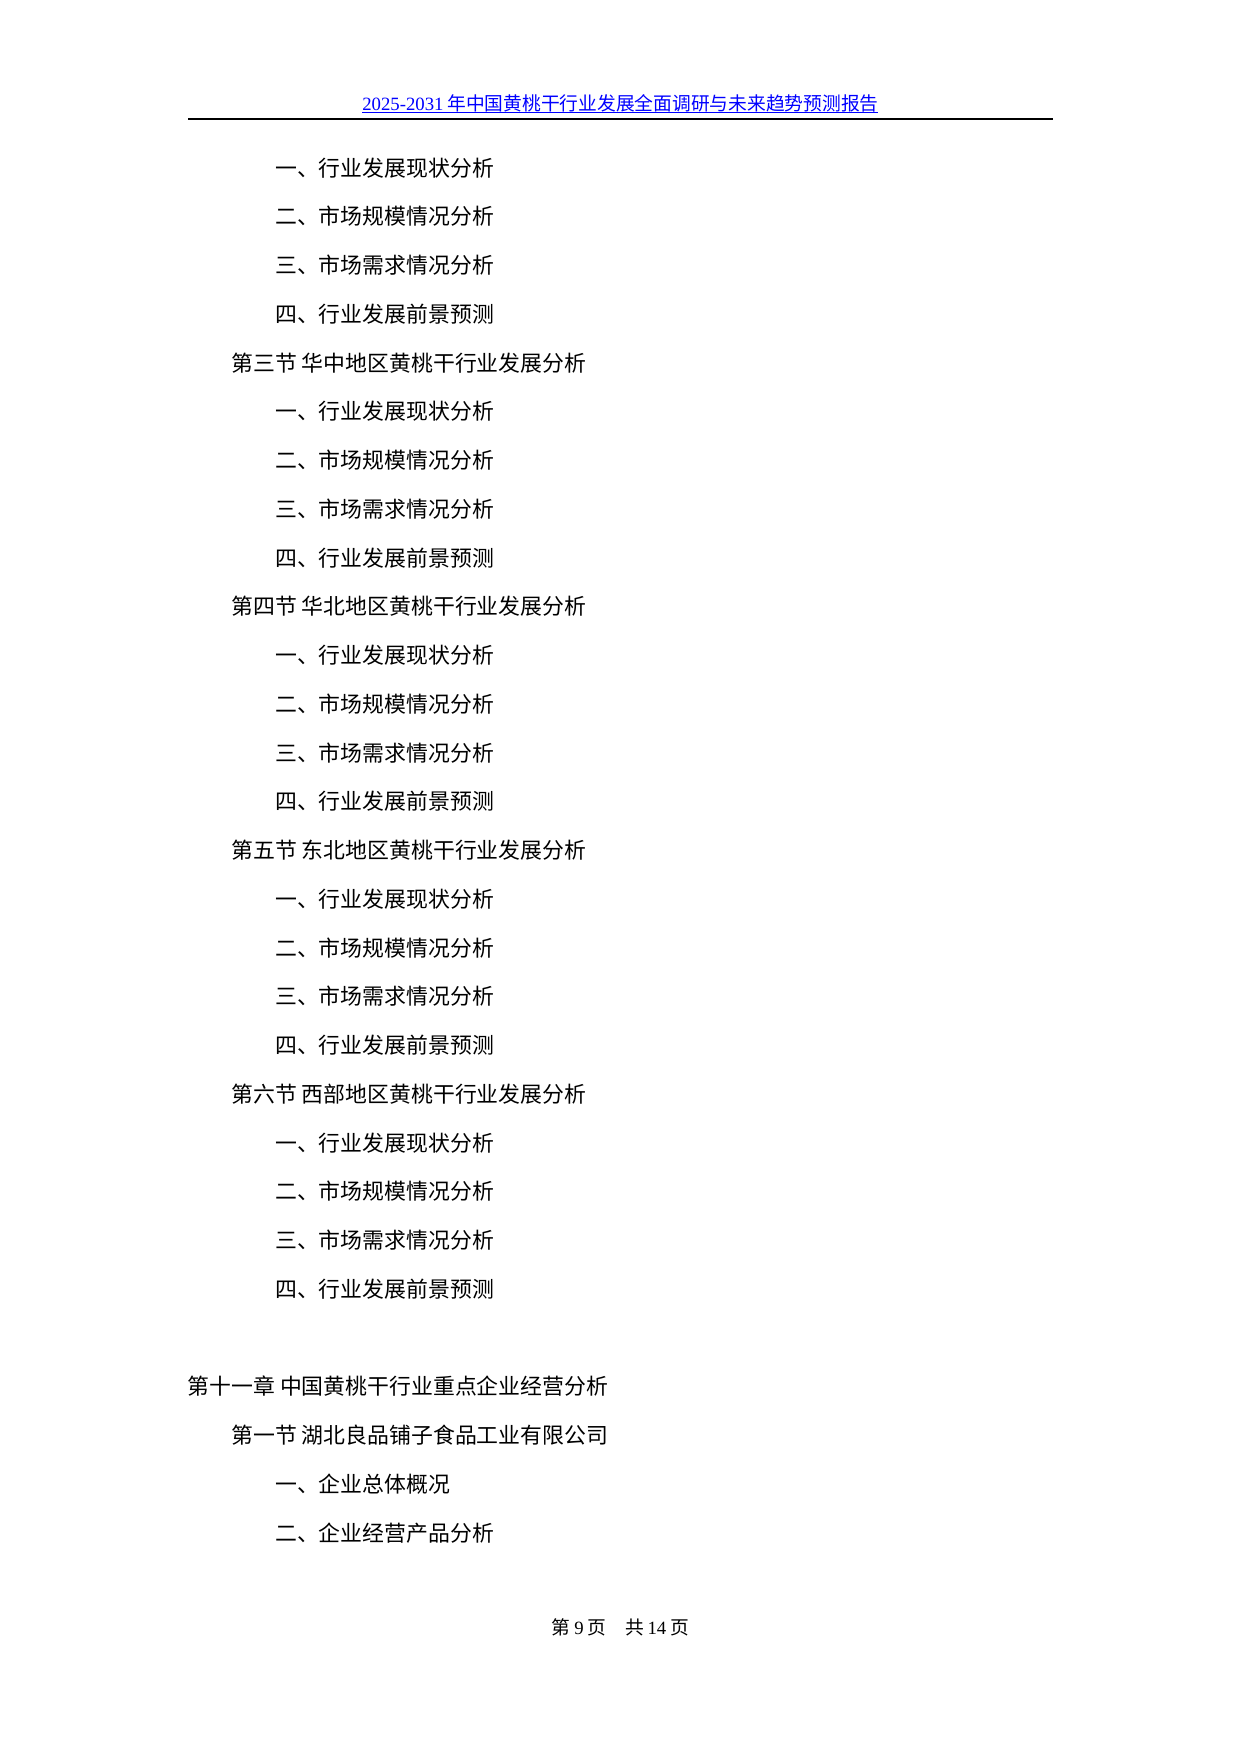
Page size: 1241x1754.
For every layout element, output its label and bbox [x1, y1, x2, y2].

text [187, 150, 1053, 1548]
